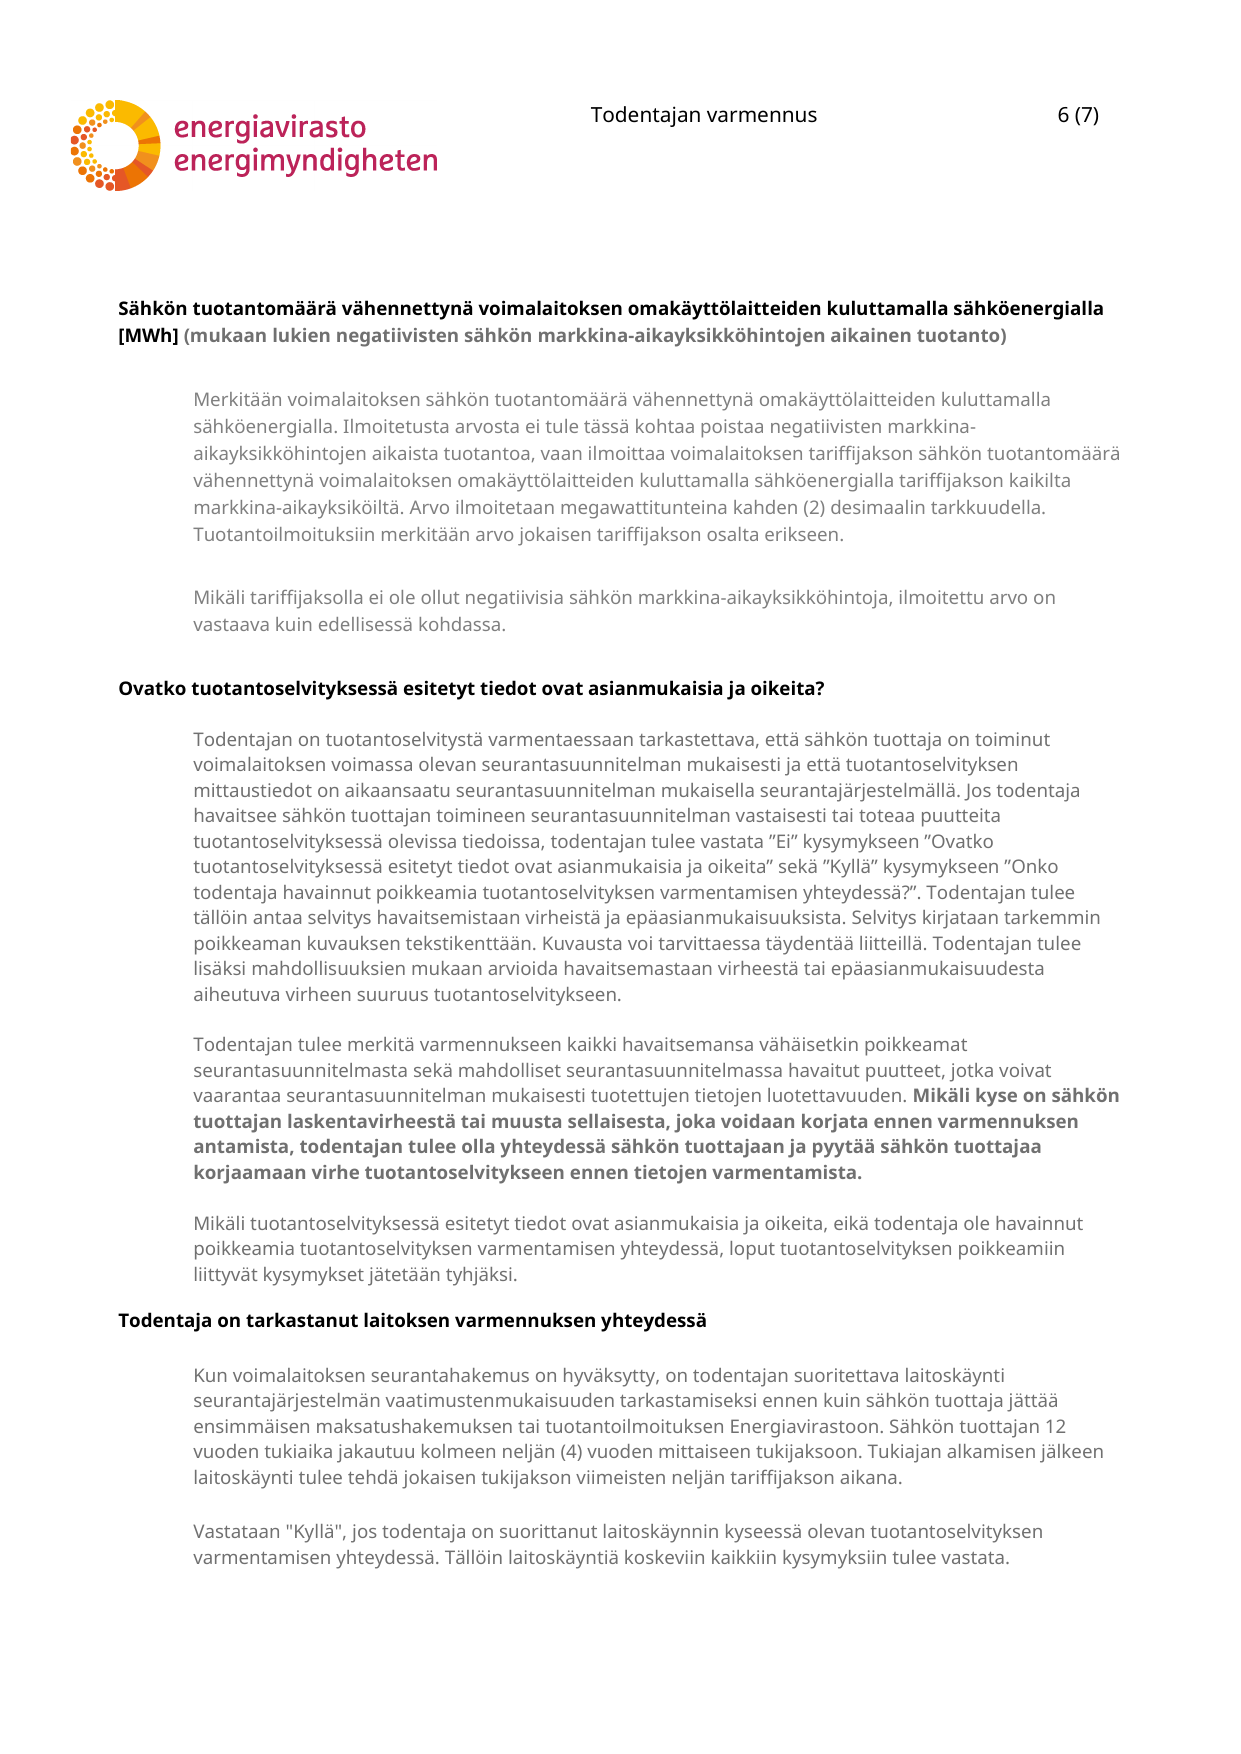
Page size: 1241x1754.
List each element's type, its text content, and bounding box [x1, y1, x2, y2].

text Mikäli tariffijaksolla ei ole ollut negatiivisia sähkön markkina-aikayksikköhintoja, ilmoitettu arvo on vastaava kuin edellisessä kohdassa. [193, 585, 1122, 637]
text Todentajan on tuotantoselvitystä varmentaessaan tarkastettava, että sähkön tuottaja on toiminut voimalaitoksen voimassa olevan seurantasuunnitelman mukaisesti ja että tuotantoselvityksen mittaustiedot on aikaansaatu seurantasuunnitelman mukaisella seurantajärjestelmällä. Jos todentaja havaitsee sähkön tuottajan toimineen seurantasuunnitelman vastaisesti tai toteaa puutteita tuotantoselvityksessä olevissa tiedoissa, todentajan tulee vastata ”Ei” kysymykseen ”Ovatko tuotantoselvityksessä esitetyt tiedot ovat asianmukaisia ja oikeita” sekä ”Kyllä” kysymykseen ”Onko todentaja havainnut poikkeamia tuotantoselvityksen varmentamisen yhteydessä?”. Todentajan tulee tällöin antaa selvitys havaitsemistaan virheistä ja epäasianmukaisuuksista. Selvitys kirjataan tarkemmin poikkeaman kuvauksen tekstikenttään. Kuvausta voi tarvittaessa täydentää liitteillä. Todentajan tulee lisäksi mahdollisuuksien mukaan arvioida havaitsemastaan virheestä tai epäasianmukaisuudesta aiheutuva virheen suuruus tuotantoselvitykseen. [193, 726, 1122, 1007]
text Merkitään voimalaitoksen sähkön tuotantomäärä vähennettynä omakäyttölaitteiden kuluttamalla sähköenergialla. Ilmoitetusta arvosta ei tule tässä kohtaa poistaa negatiivisten markkina-aikayksikköhintojen aikaista tuotantoa, vaan ilmoittaa voimalaitoksen tariffijakson sähkön tuotantomäärä vähennettynä voimalaitoksen omakäyttölaitteiden kuluttamalla sähköenergialla tariffijakson kaikilta markkina-aikayksiköiltä. Arvo ilmoitetaan megawattitunteina kahden (2) desimaalin tarkkuudella. Tuotantoilmoituksiin merkitään arvo jokaisen tariffijakson osalta erikseen. [193, 386, 1122, 546]
text Todentajan tulee merkitä varmennukseen kaikki havaitsemansa vähäisetkin poikkeamat seurantasuunnitelmasta sekä mahdolliset seurantasuunnitelmassa havaitut puutteet, jotka voivat vaarantaa seurantasuunnitelman mukaisesti tuotettujen tietojen luotettavuuden. Mikäli kyse on sähkön tuottajan laskentavirheestä tai muusta sellaisesta, joka voidaan korjata ennen varmennuksen antamista, todentajan tulee olla yhteydessä sähkön tuottajaan ja pyytää sähkön tuottajaa korjaamaan virhe tuotantoselvitykseen ennen tietojen varmentamista. [193, 1032, 1122, 1185]
picture [70, 100, 437, 191]
text Kun voimalaitoksen seurantahakemus on hyväksytty, on todentajan suoritettava laitoskäynti seurantajärjestelmän vaatimustenmukaisuuden tarkastamiseksi ennen kuin sähkön tuottaja jättää ensimmäisen maksatushakemuksen tai tuotantoilmoituksen Energiavirastoon. Sähkön tuottajan 12 vuoden tukiaika jakautuu kolmeen neljän (4) vuoden mittaiseen tukijaksoon. Tukiajan alkamisen jälkeen laitoskäynti tulee tehdä jokaisen tukijakson viimeisten neljän tariffijakson aikana. [193, 1362, 1122, 1489]
text Sähkön tuotantomäärä vähennettynä voimalaitoksen omakäyttölaitteiden kuluttamalla sähköenergialla [MWh] (mukaan lukien negatiivisten sähkön markkina-aikayksikköhintojen aikainen tuotanto) [118, 295, 1122, 348]
text Ovatko tuotantoselvityksessä esitetyt tiedot ovat asianmukaisia ja oikeita? [118, 675, 1122, 701]
text Vastataan "Kyllä", jos todentaja on suorittanut laitoskäynnin kyseessä olevan tuotantoselvityksen varmentamisen yhteydessä. Tällöin laitoskäyntiä koskeviin kaikkiin kysymyksiin tulee vastata. [193, 1519, 1122, 1570]
subtitle Todentaja on tarkastanut laitoksen varmennuksen yhteydessä [118, 1307, 1122, 1333]
text Mikäli tuotantoselvityksessä esitetyt tiedot ovat asianmukaisia ja oikeita, eikä todentaja ole havainnut poikkeamia tuotantoselvityksen varmentamisen yhteydessä, loput tuotantoselvityksen poikkeamiin liittyvät kysymykset jätetään tyhjäksi. [193, 1210, 1122, 1286]
